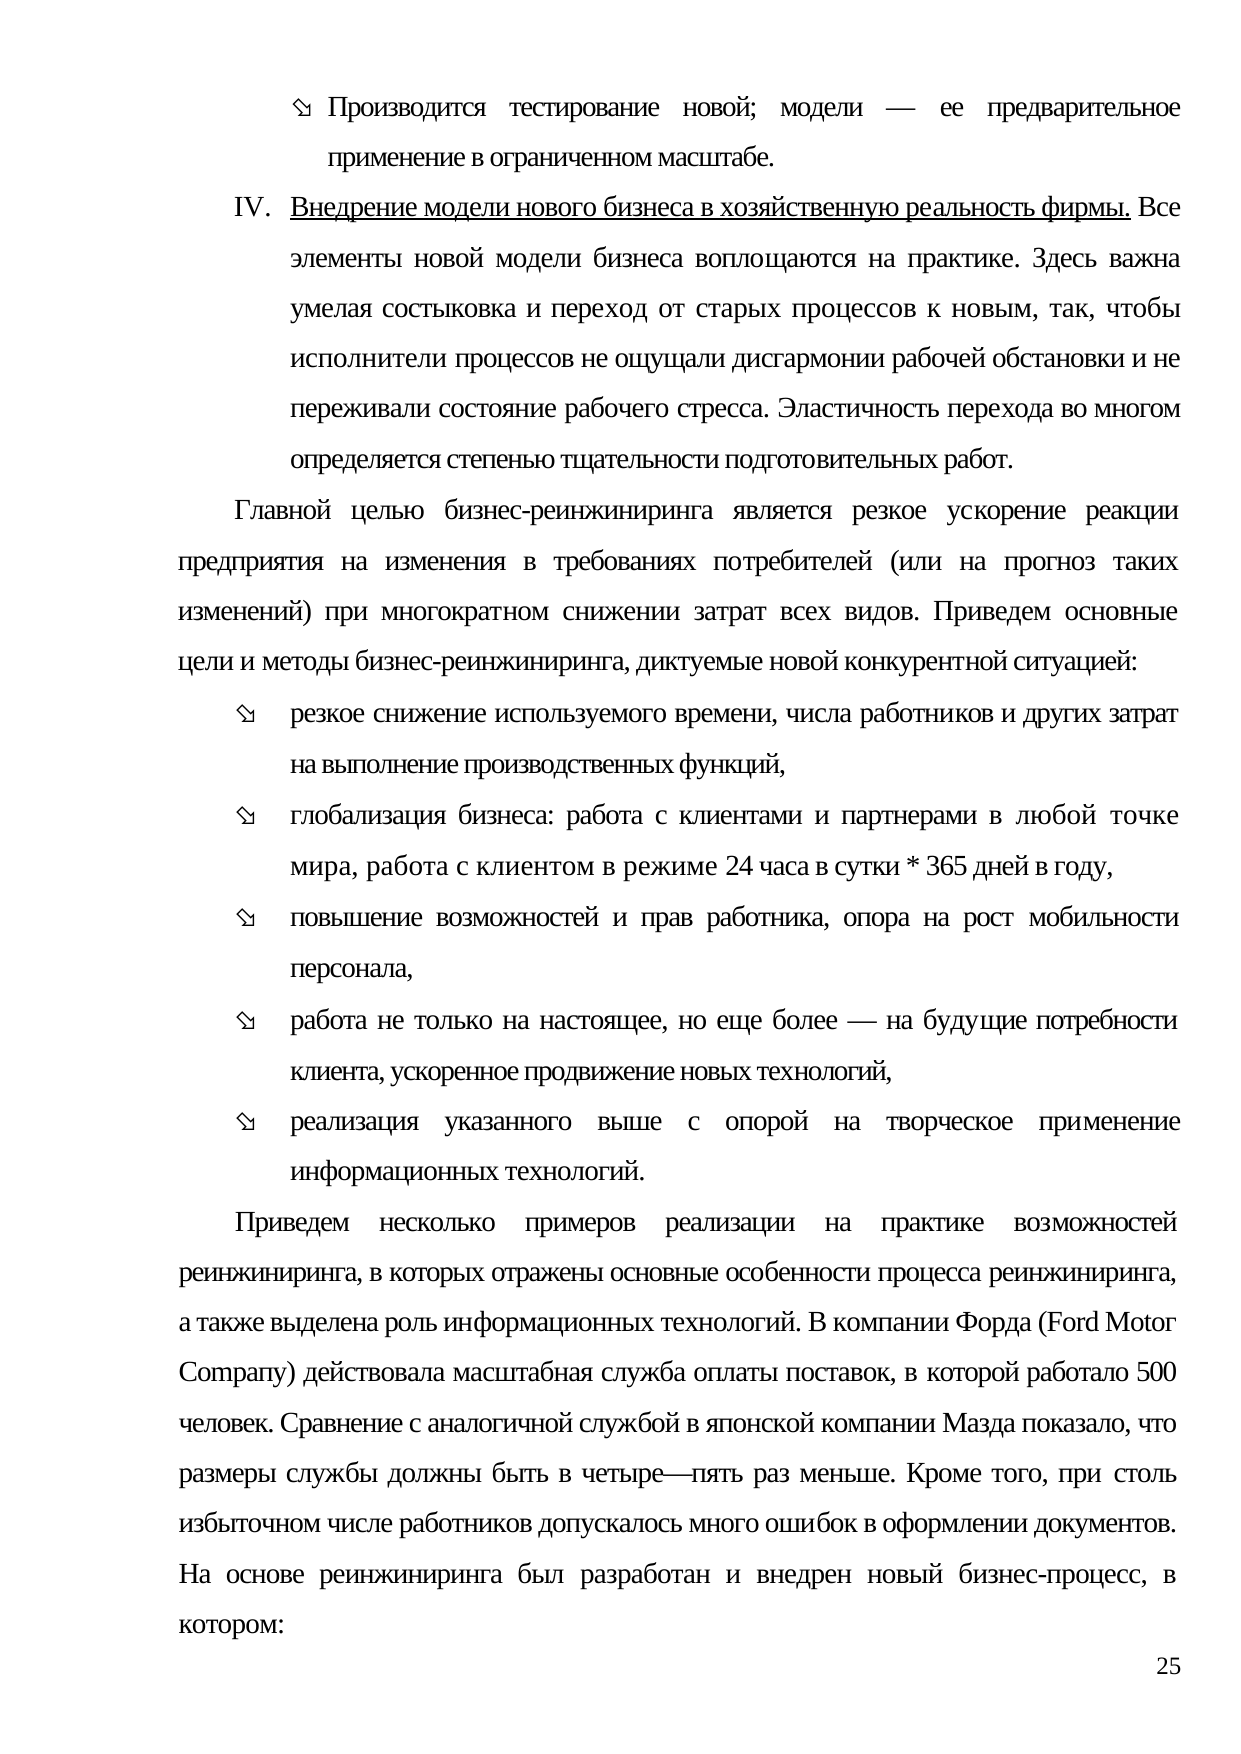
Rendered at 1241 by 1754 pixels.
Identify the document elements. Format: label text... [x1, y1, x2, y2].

list резкое снижение используемого времени, числа работников и других затрат на выполнение производственных функций, [233, 696, 1179, 779]
list Внедрение модели нового бизнеса в хозяйственную реальность фирмы. Все элементы новой модели бизнеса воплощаются на практике. Здесь важна умелая состыковка и переход от старых процессов к новым, так, чтобы исполнители процессов не ощущали дисгармонии рабочей обстановки и не переживали состояние рабочего стресса. Эластичность перехода во многом определяется степенью тщательности подготовительных работ. [233, 189, 1181, 474]
list Производится тестирование новой; модели — ее предварительное применение в ограниченном масштабе. [290, 89, 1181, 173]
list работа не только на настоящее, но еще более — на будущие потребности клиента, ускоренное продвижение новых технологий, [233, 1002, 1178, 1086]
text Главной целью бизнес-реинжиниринга является резкое ускорение реакции предприятия на изменения в требованиях потребителей (или на прогноз таких изменений) при многократном снижении затрат всех видов. Приведем основные цели и методы бизнес-реинжиниринга, диктуемые новой конкурентной ситуацией: [178, 492, 1179, 677]
list глобализация бизнеса: работа с клиентами и партнерами в любой точке мира, работа с клиентом в режиме 24 часа в сутки * 365 дней в году, [233, 797, 1179, 881]
list повышение возможностей и прав работника, опора на рост мобильности персонала, [233, 899, 1180, 983]
list реализация указанного выше с опорой на творческое применение информационных технологий. [233, 1103, 1181, 1187]
text Приведем несколько примеров реализации на практике возможностей реинжиниринга, в которых отражены основные особенности процесса реинжиниринга, а также выделена роль информационных технологий. В компании Форда (Ford Моtог Соmрапу) действовала масштабная служба оплаты поставок, в которой работало 500 человек. Сравнение с аналогичной службой в японской компании Мазда показало, что размеры службы должны быть в четыре—пять раз меньше. Кроме того, при столь избыточном числе работников допускалось много ошибок в оформлении документов. На основе реинжиниринга был разработан и внедрен новый бизнес-процесс, в котором: [178, 1204, 1177, 1640]
